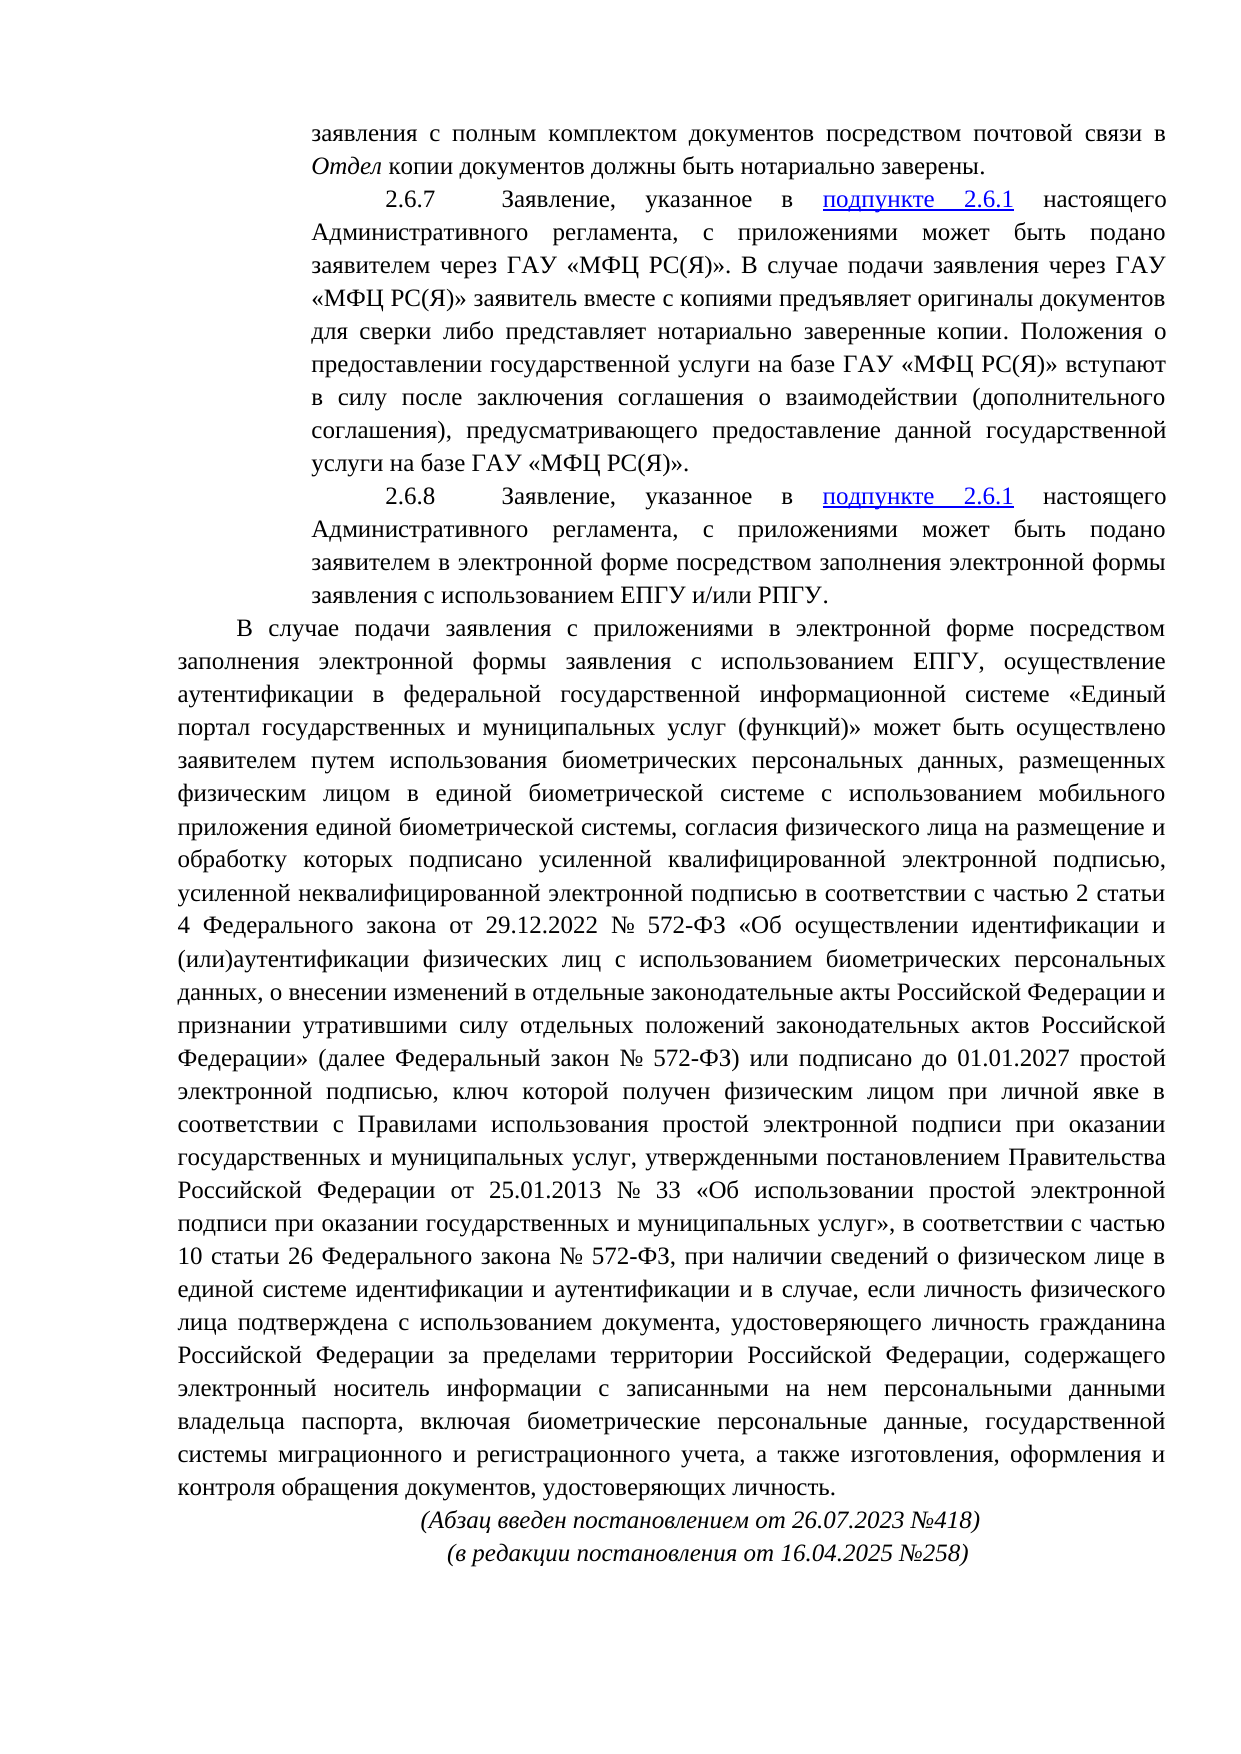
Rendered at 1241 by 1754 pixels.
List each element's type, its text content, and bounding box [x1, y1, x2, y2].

list Заявление, указанное в подпункте 2.6.1 настоящего Административного регламента, с приложениями может быть подано заявителем через ГАУ «МФЦ РС(Я)». В случае подачи заявления через ГАУ «МФЦ РС(Я)» заявитель вместе с копиями предъявляет оригиналы документов для сверки либо представляет нотариально заверенные копии. Положения о предоставлении государственной услуги на базе ГАУ «МФЦ РС(Я)» вступают в силу после заключения соглашения о взаимодействии (дополнительного соглашения), предусматривающего предоставление данной государственной услуги на базе ГАУ «МФЦ РС(Я)». [311, 184, 1167, 477]
text В случае подачи заявления с приложениями в электронной форме посредством заполнения электронной формы заявления с использованием ЕПГУ, осуществление аутентификации в федеральной государственной информационной системе «Единый портал государственных и муниципальных услуг (функций)» может быть осуществлено заявителем путем использования биометрических персональных данных, размещенных физическим лицом в единой биометрической системе с использованием мобильного приложения единой биометрической системы, согласия физического лица на размещение и обработку которых подписано усиленной квалифицированной электронной подписью, усиленной неквалифицированной электронной подписью в соответствии с частью 2 статьи 4 Федерального закона от 29.12.2022 № 572-ФЗ «Об осуществлении идентификации и (или)аутентификации физических лиц с использованием биометрических персональных данных, о внесении изменений в отдельные законодательные акты Российской Федерации и признании утратившими силу отдельных положений законодательных актов Российской Федерации» (далее Федеральный закон № 572-ФЗ) или подписано до 01.01.2027 простой электронной подписью, ключ которой получен физическим лицом при личной явке в соответствии с Правилами использования простой электронной подписи при оказании государственных и муниципальных услуг, утвержденными постановлением Правительства Российской Федерации от 25.01.2013 № 33 «Об использовании простой электронной подписи при оказании государственных и муниципальных услуг», в соответствии с частью 10 статьи 26 Федерального закона № 572-ФЗ, при наличии сведений о физическом лице в единой системе идентификации и аутентификации и в случае, если личность физического лица подтверждена с использованием документа, удостоверяющего личность гражданина Российской Федерации за пределами территории Российской Федерации, содержащего электронный носитель информации с записанными на нем персональными данными владельца паспорта, включая биометрические персональные данные, государственной системы миграционного и регистрационного учета, а также изготовления, оформления и контроля обращения документов, удостоверяющих личность. [177, 613, 1167, 1501]
text (в редакции постановления от 16.04.2025 №258) [251, 1538, 1167, 1567]
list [311, 118, 1167, 180]
list Заявление, указанное в подпункте 2.6.1 настоящего Административного регламента, с приложениями может быть подано заявителем в электронной форме посредством заполнения электронной формы заявления с использованием ЕПГУ и/или РПГУ. [311, 481, 1167, 609]
text (Абзац введен постановлением от 26.07.2023 №418) [177, 1505, 1167, 1534]
